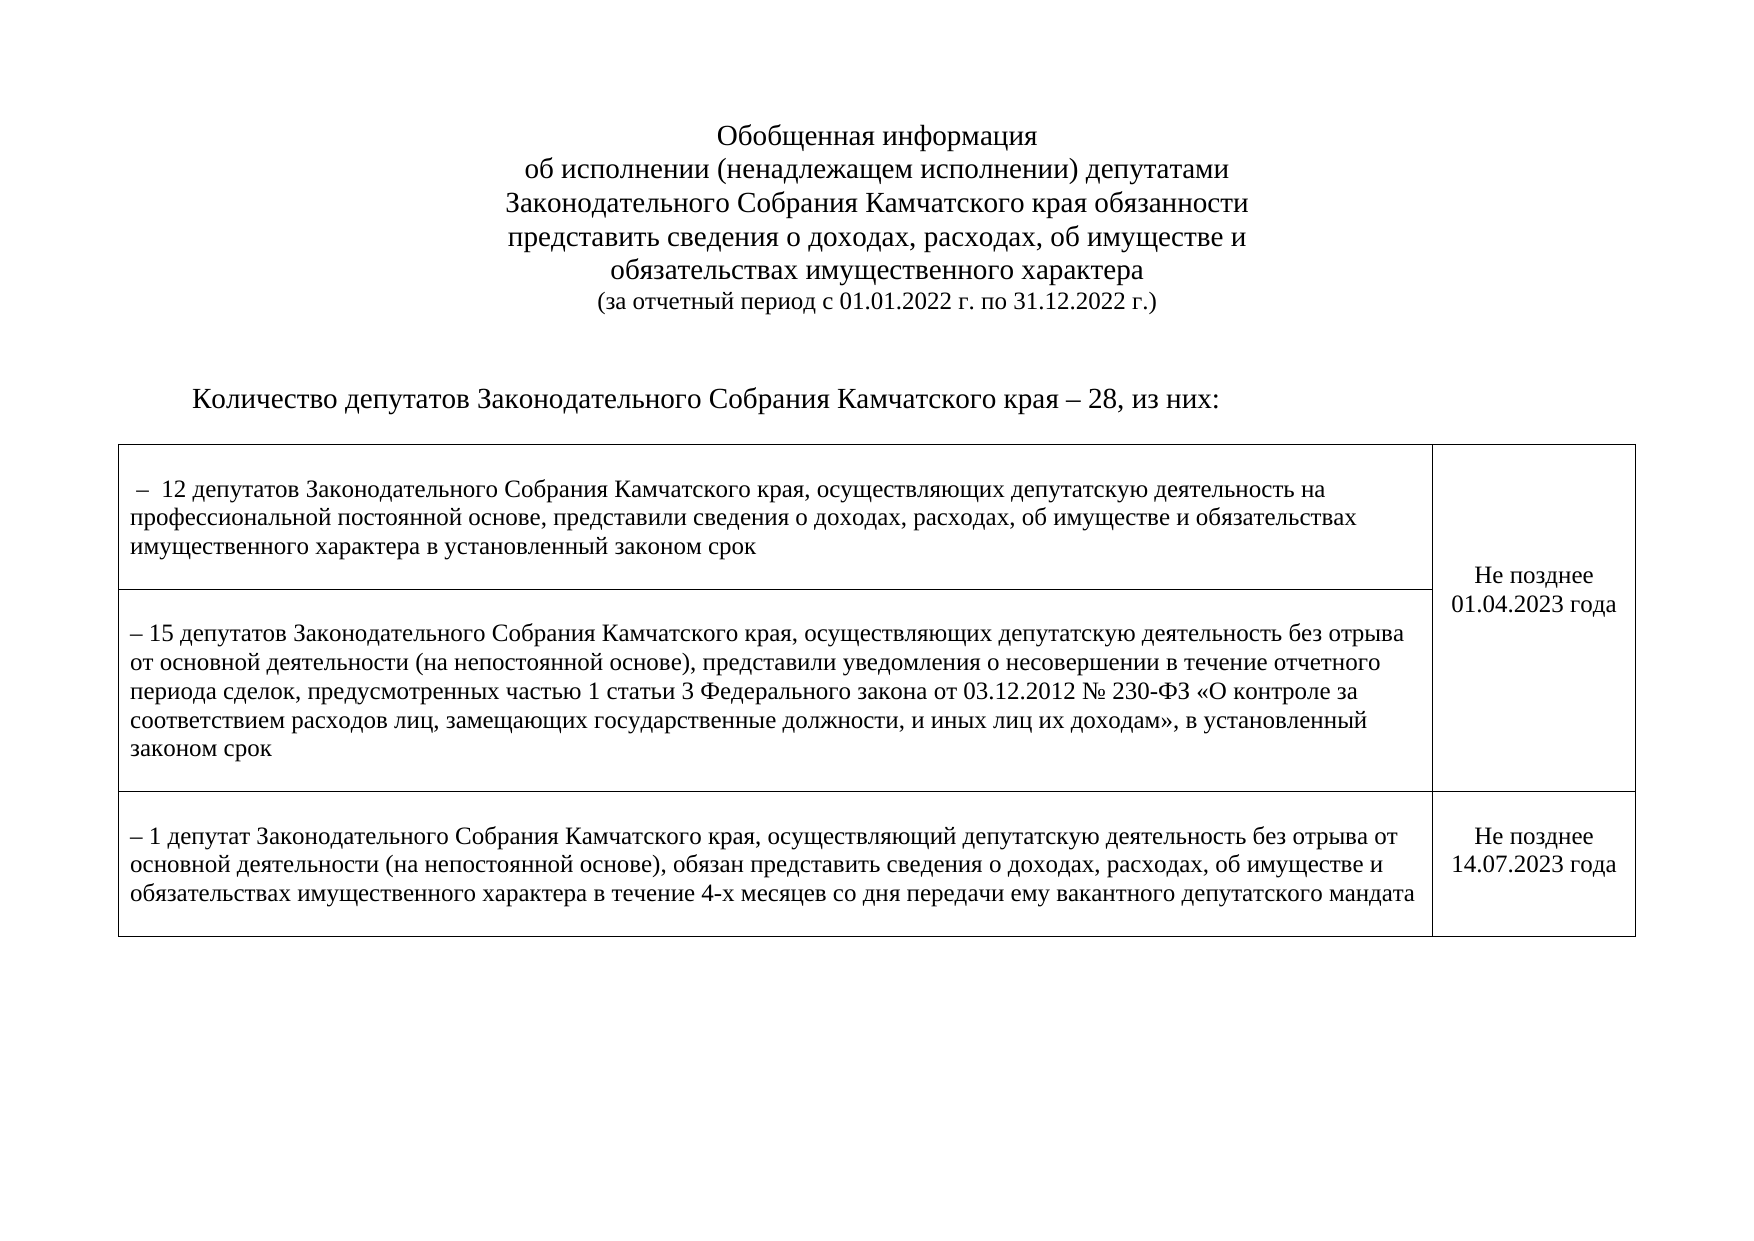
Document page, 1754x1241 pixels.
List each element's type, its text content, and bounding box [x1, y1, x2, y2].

text Количество депутатов Законодательного Собрания Камчатского края – 28, из них: [118, 382, 1636, 415]
table_cell – 15 депутатов Законодательного Собрания Камчатского края, осуществляющих депутатскую деятельность без отрыва от основной деятельности (на непостоянной основе), представили уведомления о несовершении в течение отчетного периода сделок, предусмотренных частью 1 статьи 3 Федерального закона от 03.12.2012 № 230-ФЗ «О контроле за соответствием расходов лиц, замещающих государственные должности, и иных лиц их доходам», в установленный законом срок [119, 590, 1432, 791]
text представить сведения о доходах, расходах, об имуществе и [118, 219, 1636, 252]
table_cell Не позднее 14.07.2023 года [1433, 792, 1635, 936]
text Законодательного Собрания Камчатского края обязанности [118, 185, 1636, 219]
table_cell – 1 депутат Законодательного Собрания Камчатского края, осуществляющий депутатскую деятельность без отрыва от основной деятельности (на непостоянной основе), обязан представить сведения о доходах, расходах, об имуществе и обязательствах имущественного характера в течение 4-х месяцев со дня передачи ему вакантного депутатского мандата [119, 792, 1432, 936]
text (за отчетный период с 01.01.2022 г. по 31.12.2022 г.) [118, 286, 1636, 314]
table_header Не позднее 01.04.2023 года [1433, 445, 1635, 791]
table_header – 12 депутатов Законодательного Собрания Камчатского края, осуществляющих депутатскую деятельность на профессиональной постоянной основе, представили сведения о доходах, расходах, об имуществе и обязательствах имущественного характера в установленный законом срок [119, 445, 1432, 589]
text обязательствах имущественного характера [118, 252, 1636, 286]
text об исполнении (ненадлежащем исполнении) депутатами [118, 152, 1636, 185]
text Обобщенная информация [118, 118, 1636, 152]
